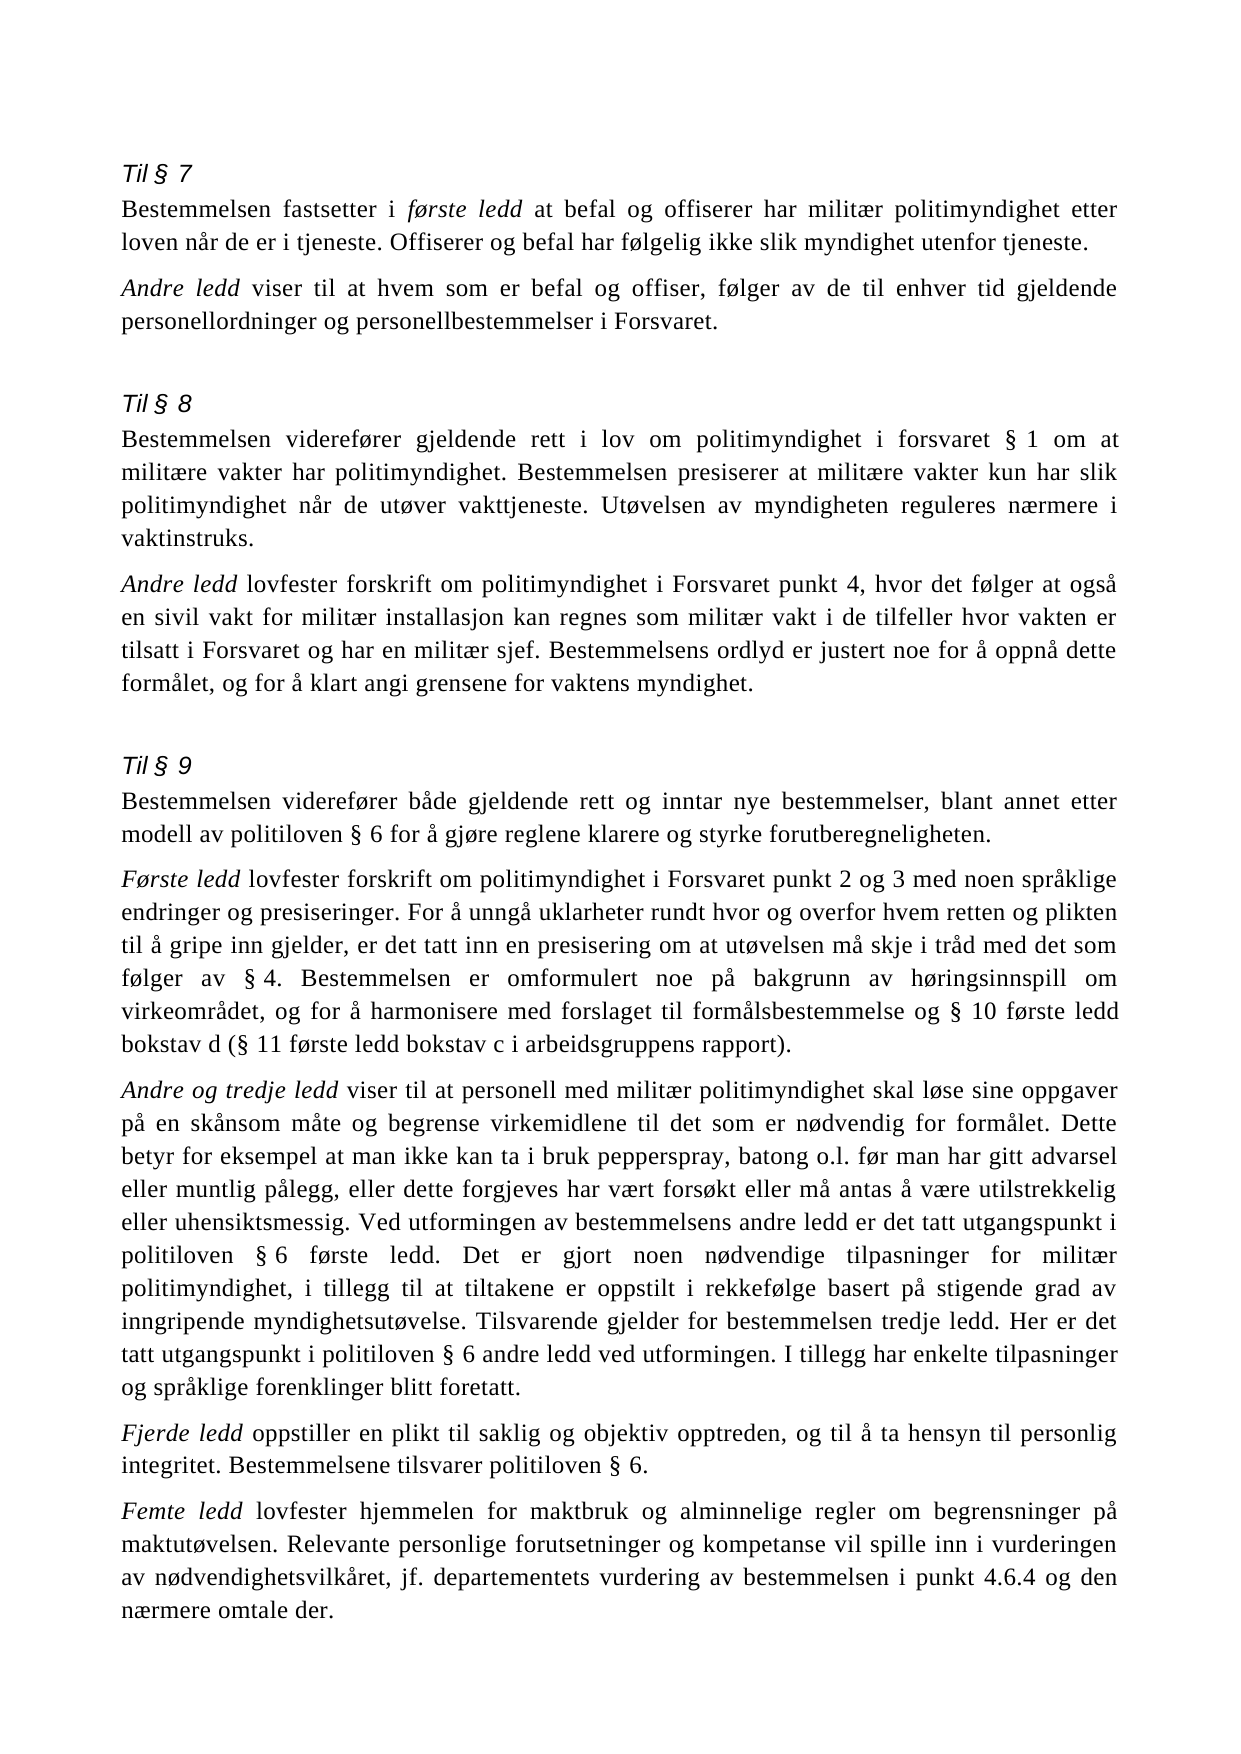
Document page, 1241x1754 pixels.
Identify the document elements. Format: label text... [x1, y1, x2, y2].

text Femte ledd lovfester hjemmelen for maktbruk og alminnelige regler om begrensninger på maktutøvelsen. Relevante personlige forutsetninger og kompetanse vil spille inn i vurderingen av nødvendighetsvilkåret, jf. departementets vurdering av bestemmelsen i punkt 4.6.4 og den nærmere omtale der. [121, 1496, 1119, 1624]
text Til § 7 [121, 159, 1119, 188]
text Andre ledd viser til at hvem som er befal og offiser, følger av de til enhver tid gjeldende personellordninger og personellbestemmelser i Forsvaret. [121, 273, 1119, 335]
text Til § 8 [121, 389, 1119, 418]
text Fjerde ledd oppstiller en plikt til saklig og objektiv opptreden, og til å ta hensyn til personlig integritet. Bestemmelsene tilsvarer politiloven § 6. [121, 1418, 1119, 1479]
text Andre ledd lovfester forskrift om politimyndighet i Forsvaret punkt 4, hvor det følger at også en sivil vakt for militær installasjon kan regnes som militær vakt i de tilfeller hvor vakten er tilsatt i Forsvaret og har en militær sjef. Bestemmelsens ordlyd er justert noe for å oppnå dette formålet, og for å klart angi grensene for vaktens myndighet. [121, 569, 1119, 696]
text Andre og tredje ledd viser til at personell med militær politimyndighet skal løse sine oppgaver på en skånsom måte og begrense virkemidlene til det som er nødvendig for formålet. Dette betyr for eksempel at man ikke kan ta i bruk pepperspray, batong o.l. før man har gitt advarsel eller muntlig pålegg, eller dette forgjeves har vært forsøkt eller må antas å være utilstrekkelig eller uhensiktsmessig. Ved utformingen av bestemmelsens andre ledd er det tatt utgangspunkt i politiloven § 6 første ledd. Det er gjort noen nødvendige tilpasninger for militær politimyndighet, i tillegg til at tiltakene er oppstilt i rekkefølge basert på stigende grad av inngripende myndighetsutøvelse. Tilsvarende gjelder for bestemmelsen tredje ledd. Her er det tatt utgangspunkt i politiloven § 6 andre ledd ved utformingen. I tillegg har enkelte tilpasninger og språklige forenklinger blitt foretatt. [121, 1075, 1119, 1401]
text Bestemmelsen fastsetter i første ledd at befal og offiserer har militær politimyndighet etter loven når de er i tjeneste. Offiserer og befal har følgelig ikke slik myndighet utenfor tjeneste. [121, 194, 1119, 256]
text Første ledd lovfester forskrift om politimyndighet i Forsvaret punkt 2 og 3 med noen språklige endringer og presiseringer. For å unngå uklarheter rundt hvor og overfor hvem retten og plikten til å gripe inn gjelder, er det tatt inn en presisering om at utøvelsen må skje i tråd med det som følger av § 4. Bestemmelsen er omformulert noe på bakgrunn av høringsinnspill om virkeområdet, og for å harmonisere med forslaget til formålsbestemmelse og § 10 første ledd bokstav d (§ 11 første ledd bokstav c i arbeidsgruppens rapport). [121, 864, 1119, 1058]
text Bestemmelsen viderefører gjeldende rett i lov om politimyndighet i forsvaret § 1 om at militære vakter har politimyndighet. Bestemmelsen presiserer at militære vakter kun har slik politimyndighet når de utøver vakttjeneste. Utøvelsen av myndigheten reguleres nærmere i vaktinstruks. [121, 424, 1119, 552]
text Til § 9 [121, 751, 1119, 779]
text Bestemmelsen viderefører både gjeldende rett og inntar nye bestemmelser, blant annet etter modell av politiloven § 6 for å gjøre reglene klarere og styrke forutberegneligheten. [121, 786, 1119, 847]
